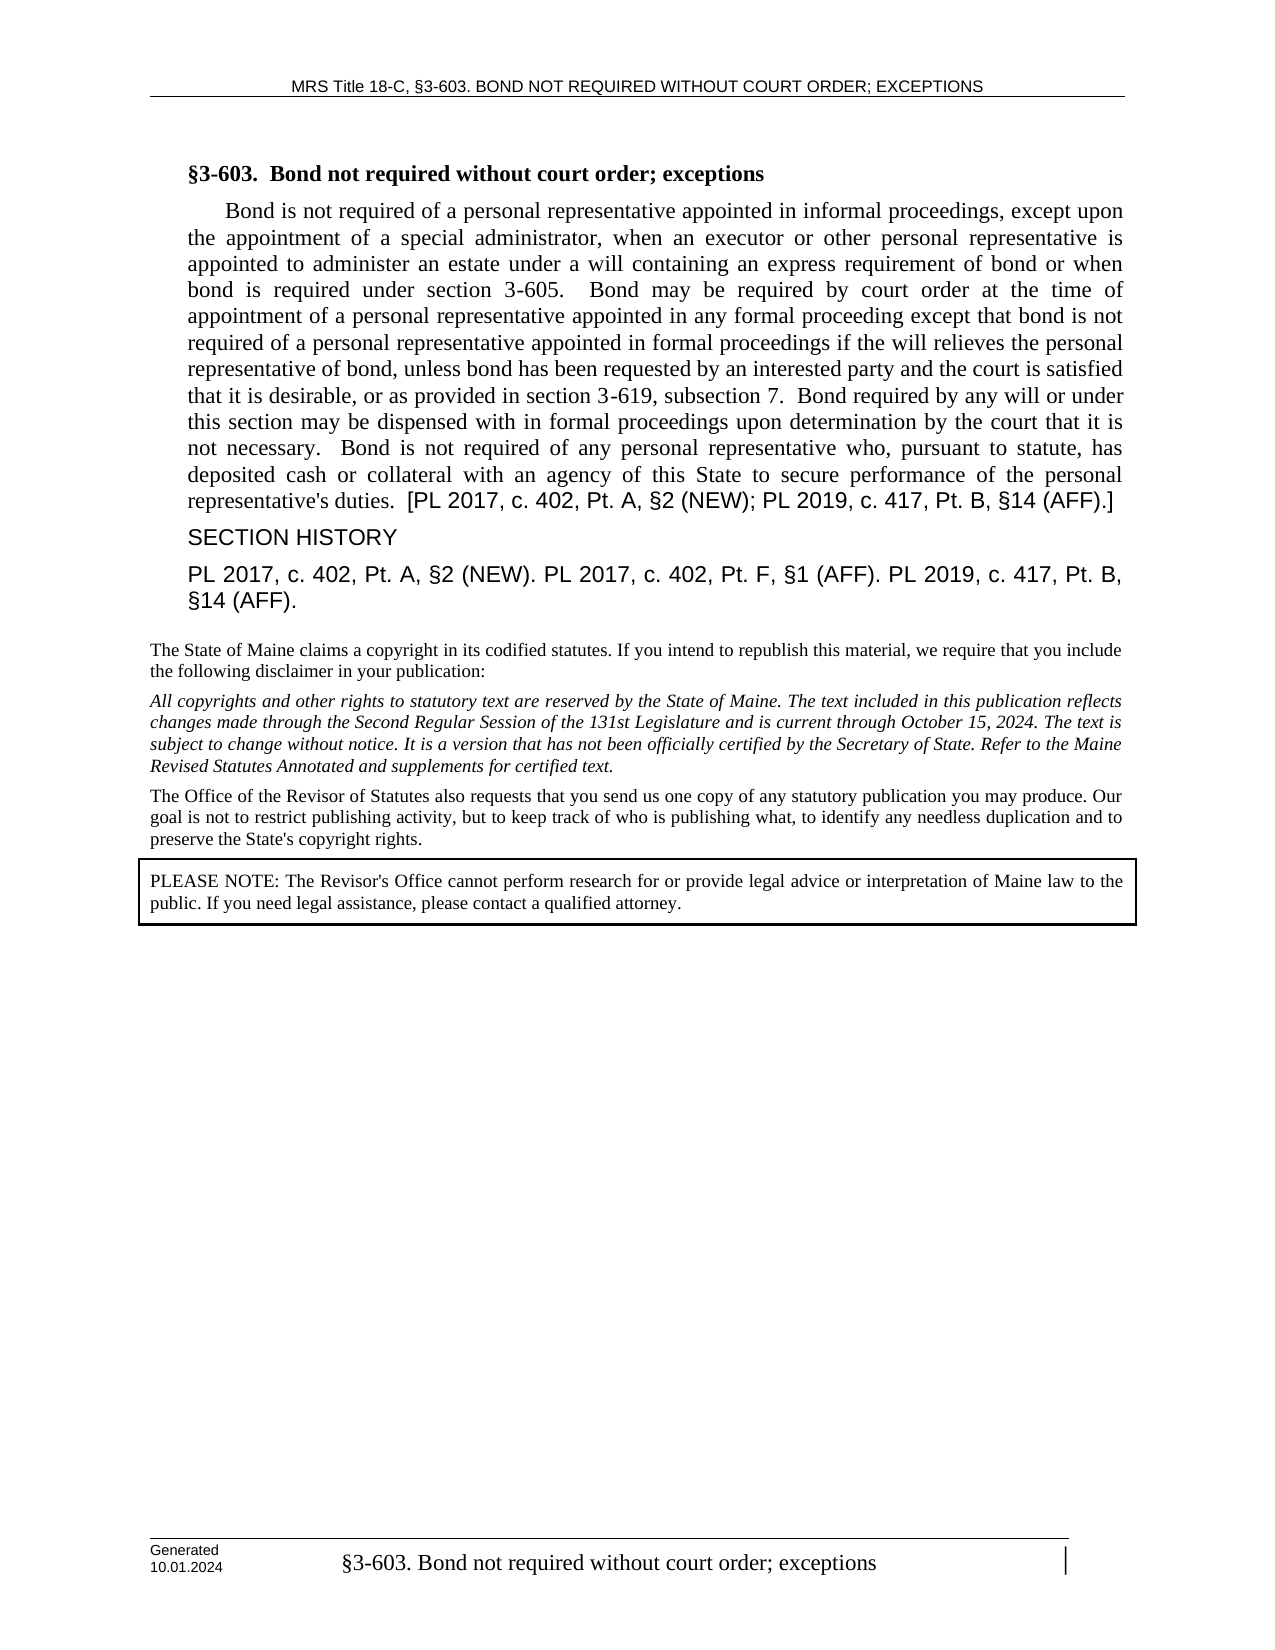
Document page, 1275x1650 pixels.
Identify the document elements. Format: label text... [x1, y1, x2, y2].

text The State of Maine claims a copyright in its codified statutes. If you intend to republish this material, we require that you include the following disclaimer in your publication: [150, 638, 1125, 682]
text PL 2017, c. 402, Pt. A, §2 (NEW). PL 2017, c. 402, Pt. F, §1 (AFF). PL 2019, c. 417, Pt. B, §14 (AFF). [187, 561, 1125, 613]
text All copyrights and other rights to statutory text are reserved by the State of Maine. The text included in this publication reflects changes made through the Second Regular Session of the 131st Legislature and is current through October 15, 2024 . The text is subject to change without notice. It is a version that has not been officially certified by the Secretary of State. Refer to the Maine Revised Statutes Annotated and supplements for certified text. [150, 690, 1125, 776]
text §3-603. Bond not required without court order; exceptions [187, 160, 1125, 187]
text Bond is not required of a personal representative appointed in informal proceedings, except upon the appointment of a special administrator, when an executor or other personal representative is appointed to administer an estate under a will containing an express requirement of bond or when bond is required under section 3‑605. Bond may be required by court order at the time of appointment of a personal representative appointed in any formal proceeding except that bond is not required of a personal representative appointed in formal proceedings if the will relieves the personal representative of bond, unless bond has been requested by an interested party and the court is satisfied that it is desirable, or as provided in section 3‑619, subsection 7. Bond required by any will or under this section may be dispensed with in formal proceedings upon determination by the court that it is not necessary. Bond is not required of any personal representative who, pursuant to statute, has deposited cash or collateral with an agency of this State to secure performance of the personal representative's duties. [PL 2017, c. 402, Pt. A, §2 (NEW); PL 2019, c. 417, Pt. B, §14 (AFF).] [187, 197, 1125, 513]
text The Office of the Revisor of Statutes also requests that you send us one copy of any statutory publication you may produce. Our goal is not to restrict publishing activity, but to keep track of who is publishing what, to identify any needless duplication and to preserve the State's copyright rights. [150, 784, 1125, 849]
text PLEASE NOTE: The Revisor's Office cannot perform research for or provide legal advice or interpretation of Maine law to the public. If you need legal assistance, please contact a qualified attorney. [140, 860, 1135, 923]
text SECTION HISTORY [187, 524, 1125, 550]
